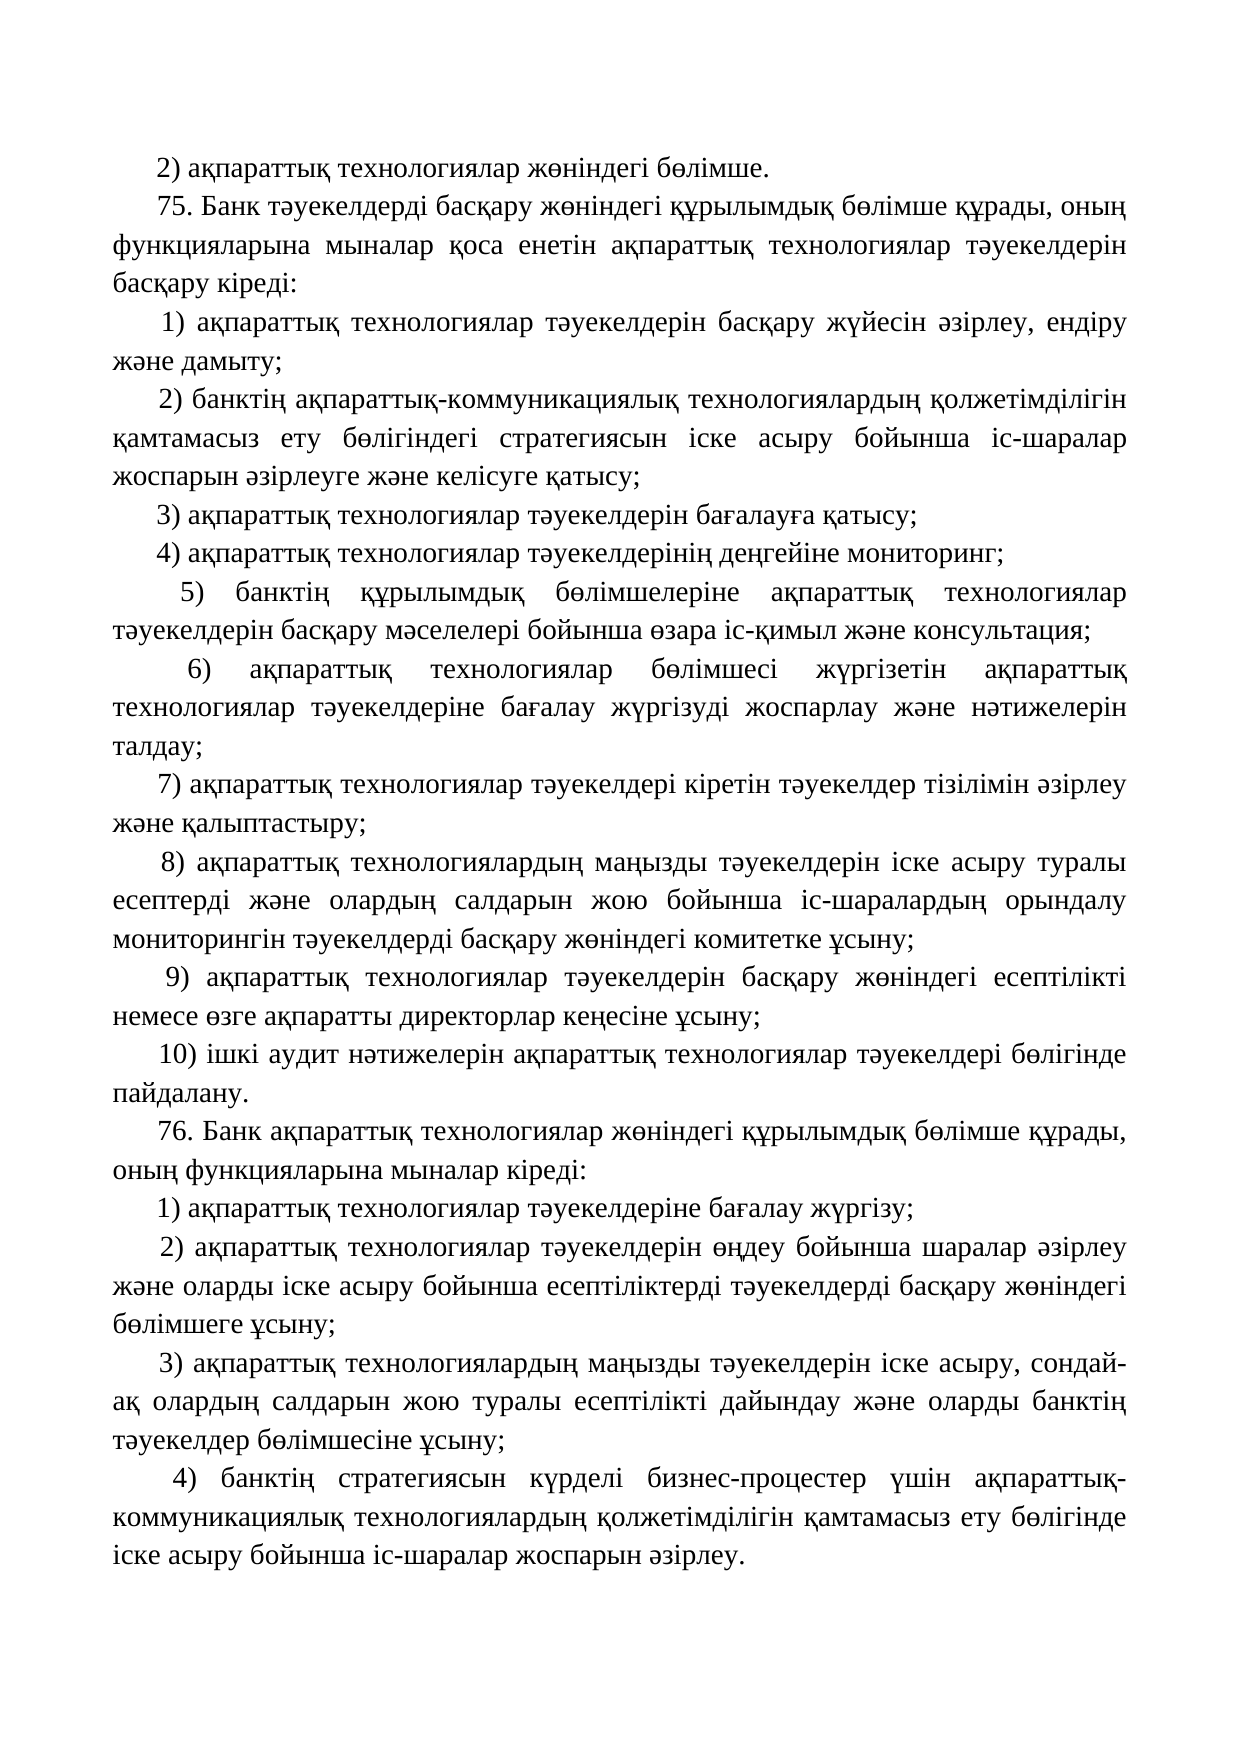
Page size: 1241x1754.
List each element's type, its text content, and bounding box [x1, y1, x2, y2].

text 2) ақпараттық технологиялар тәуекелдерін өңдеу бойынша шаралар әзірлеу және оларды іске асыру бойынша есептіліктерді тәуекелдерді басқару жөніндегі бөлімшеге ұсыну; [112, 1229, 1128, 1340]
text 75. Банк тәуекелдерді басқару жөніндегі құрылымдық бөлімше құрады, оның функцияларына мыналар қоса енетін ақпараттық технологиялар тәуекелдерін басқару кіреді: [112, 188, 1128, 299]
text 7) ақпараттық технологиялар тәуекелдері кіретін тәуекелдер тізілімін әзірлеу және қалыптастыру; [112, 767, 1128, 839]
text 10) ішкі аудит нәтижелерін ақпараттық технологиялар тәуекелдері бөлігінде пайдалану. [112, 1036, 1128, 1108]
text 1) ақпараттық технологиялар тәуекелдерін басқару жүйесін әзірлеу, ендіру және дамыту; [112, 304, 1128, 376]
text 5) банктің құрылымдық бөлімшелеріне ақпараттық технологиялар тәуекелдерін басқару мәселелері бойынша өзара іс-қимыл және консультация; [112, 574, 1128, 646]
text 9) ақпараттық технологиялар тәуекелдерін басқару жөніндегі есептілікті немесе өзге ақпаратты директорлар кеңесіне ұсыну; [112, 959, 1128, 1031]
text 2) ақпараттық технологиялар жөніндегі бөлімше. [112, 150, 1128, 183]
text 8) ақпараттық технологиялардың маңызды тәуекелдерін іске асыру туралы есептерді және олардың салдарын жою бойынша іс-шаралардың орындалу мониторингін тәуекелдерді басқару жөніндегі комитетке ұсыну; [112, 844, 1128, 954]
text 6) ақпараттық технологиялар бөлімшесі жүргізетін ақпараттық технологиялар тәуекелдеріне бағалау жүргізуді жоспарлау және нәтижелерін талдау; [112, 651, 1128, 762]
text 4) ақпараттық технологиялар тәуекелдерінің деңгейіне мониторинг; [112, 535, 1128, 569]
text 3) ақпараттық технологиялардың маңызды тәуекелдерін іске асыру, сондай-ақ олардың салдарын жою туралы есептілікті дайындау және оларды банктің тәуекелдер бөлімшесіне ұсыну; [112, 1345, 1128, 1455]
text 76. Банк ақпараттық технологиялар жөніндегі құрылымдық бөлімше құрады, оның функцияларына мыналар кіреді: [112, 1113, 1128, 1186]
text 1) ақпараттық технологиялар тәуекелдеріне бағалау жүргізу; [112, 1191, 1128, 1224]
text 2) банктің ақпараттық-коммуникациялық технологиялардың қолжетімділігін қамтамасыз ету бөлігіндегі стратегиясын іске асыру бойынша іс-шаралар жоспарын әзірлеуге және келісуге қатысу; [112, 381, 1128, 492]
text 3) ақпараттық технологиялар тәуекелдерін бағалауға қатысу; [112, 497, 1128, 530]
text 4) банктің стратегиясын күрделі бизнес-процестер үшін ақпараттық-коммуникациялық технологиялардың қолжетімділігін қамтамасыз ету бөлігінде іске асыру бойынша іс-шаралар жоспарын әзірлеу. [112, 1460, 1128, 1571]
